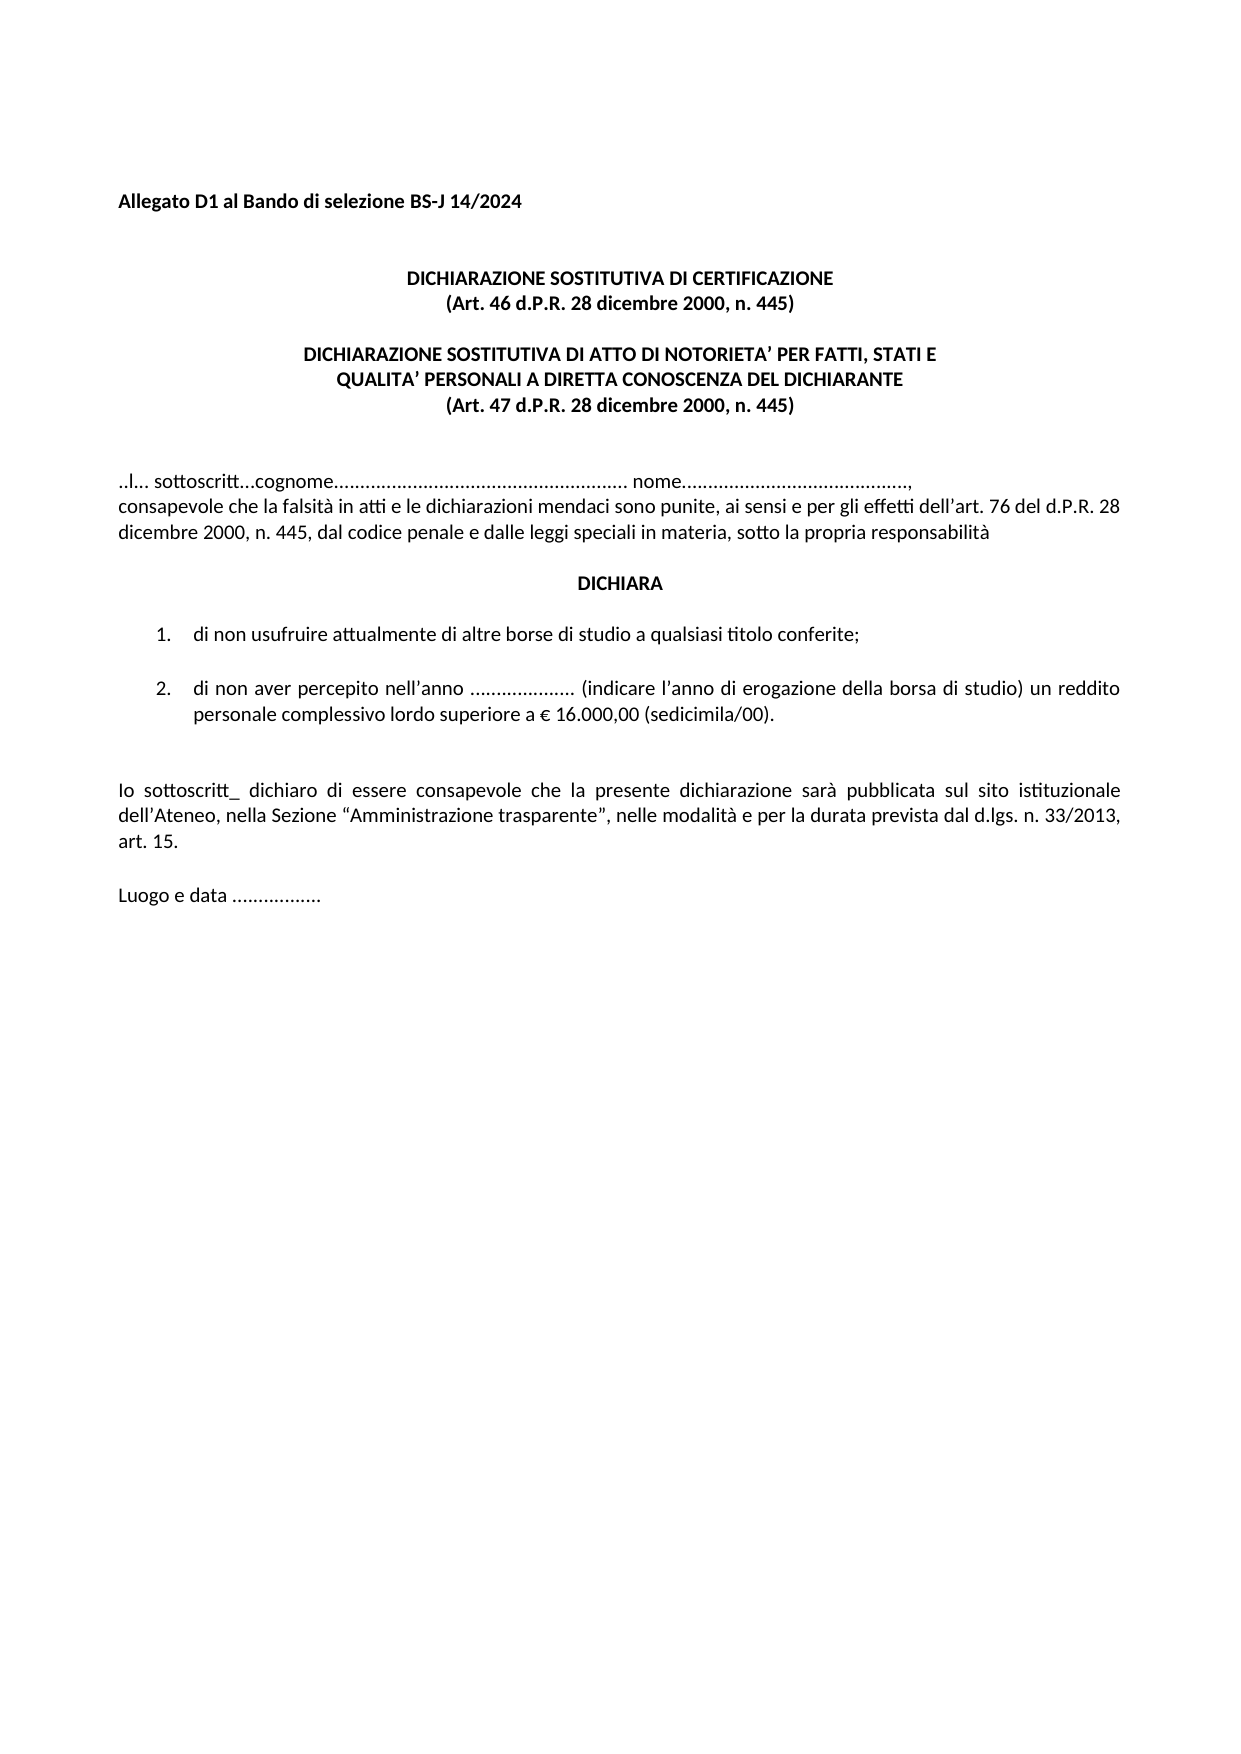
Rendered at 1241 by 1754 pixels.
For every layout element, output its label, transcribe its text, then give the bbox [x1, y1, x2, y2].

text DICHIARA [118, 570, 1122, 595]
text ..l... sottoscritt...cognome........................................................ nome..........................................., [118, 468, 1122, 494]
text (Art. 46 d.P.R. 28 dicembre 2000, n. 445) [118, 290, 1122, 316]
text DICHIARAZIONE SOSTITUTIVA DI ATTO DI NOTORIETA’ PER FATTI, STATI E [118, 341, 1122, 367]
text Io sottoscritt_ dichiaro di essere consapevole che la presente dichiarazione sarà pubblicata sul sito istituzionale dell’Ateneo, nella Sezione “Amministrazione trasparente”, nelle modalità e per la durata prevista dal d.lgs. n. 33/2013, art. 15. [118, 777, 1123, 853]
list di non aver percepito nell’anno .................... (indicare l’anno di erogazione della borsa di studio) un reddito personale complessivo lordo superiore a € 16.000,00 (sedicimila/00). [156, 675, 1122, 726]
text (Art. 47 d.P.R. 28 dicembre 2000, n. 445) [118, 392, 1122, 417]
text DICHIARAZIONE SOSTITUTIVA DI CERTIFICAZIONE [118, 265, 1122, 290]
text QUALITA’ PERSONALI A DIRETTA CONOSCENZA DEL DICHIARANTE [118, 367, 1122, 392]
text consapevole che la falsità in atti e le dichiarazioni mendaci sono punite, ai sensi e per gli effetti dell’art. 76 del d.P.R. 28 dicembre 2000, n. 445, dal codice penale e dalle leggi speciali in materia, sotto la propria responsabilità [118, 494, 1122, 544]
list di non usufruire attualmente di altre borse di studio a qualsiasi titolo conferite; [156, 621, 1122, 646]
text Luogo e data ................. [118, 882, 1122, 907]
text Allegato D1 al Bando di selezione BS-J 14/2024 [118, 189, 1122, 214]
